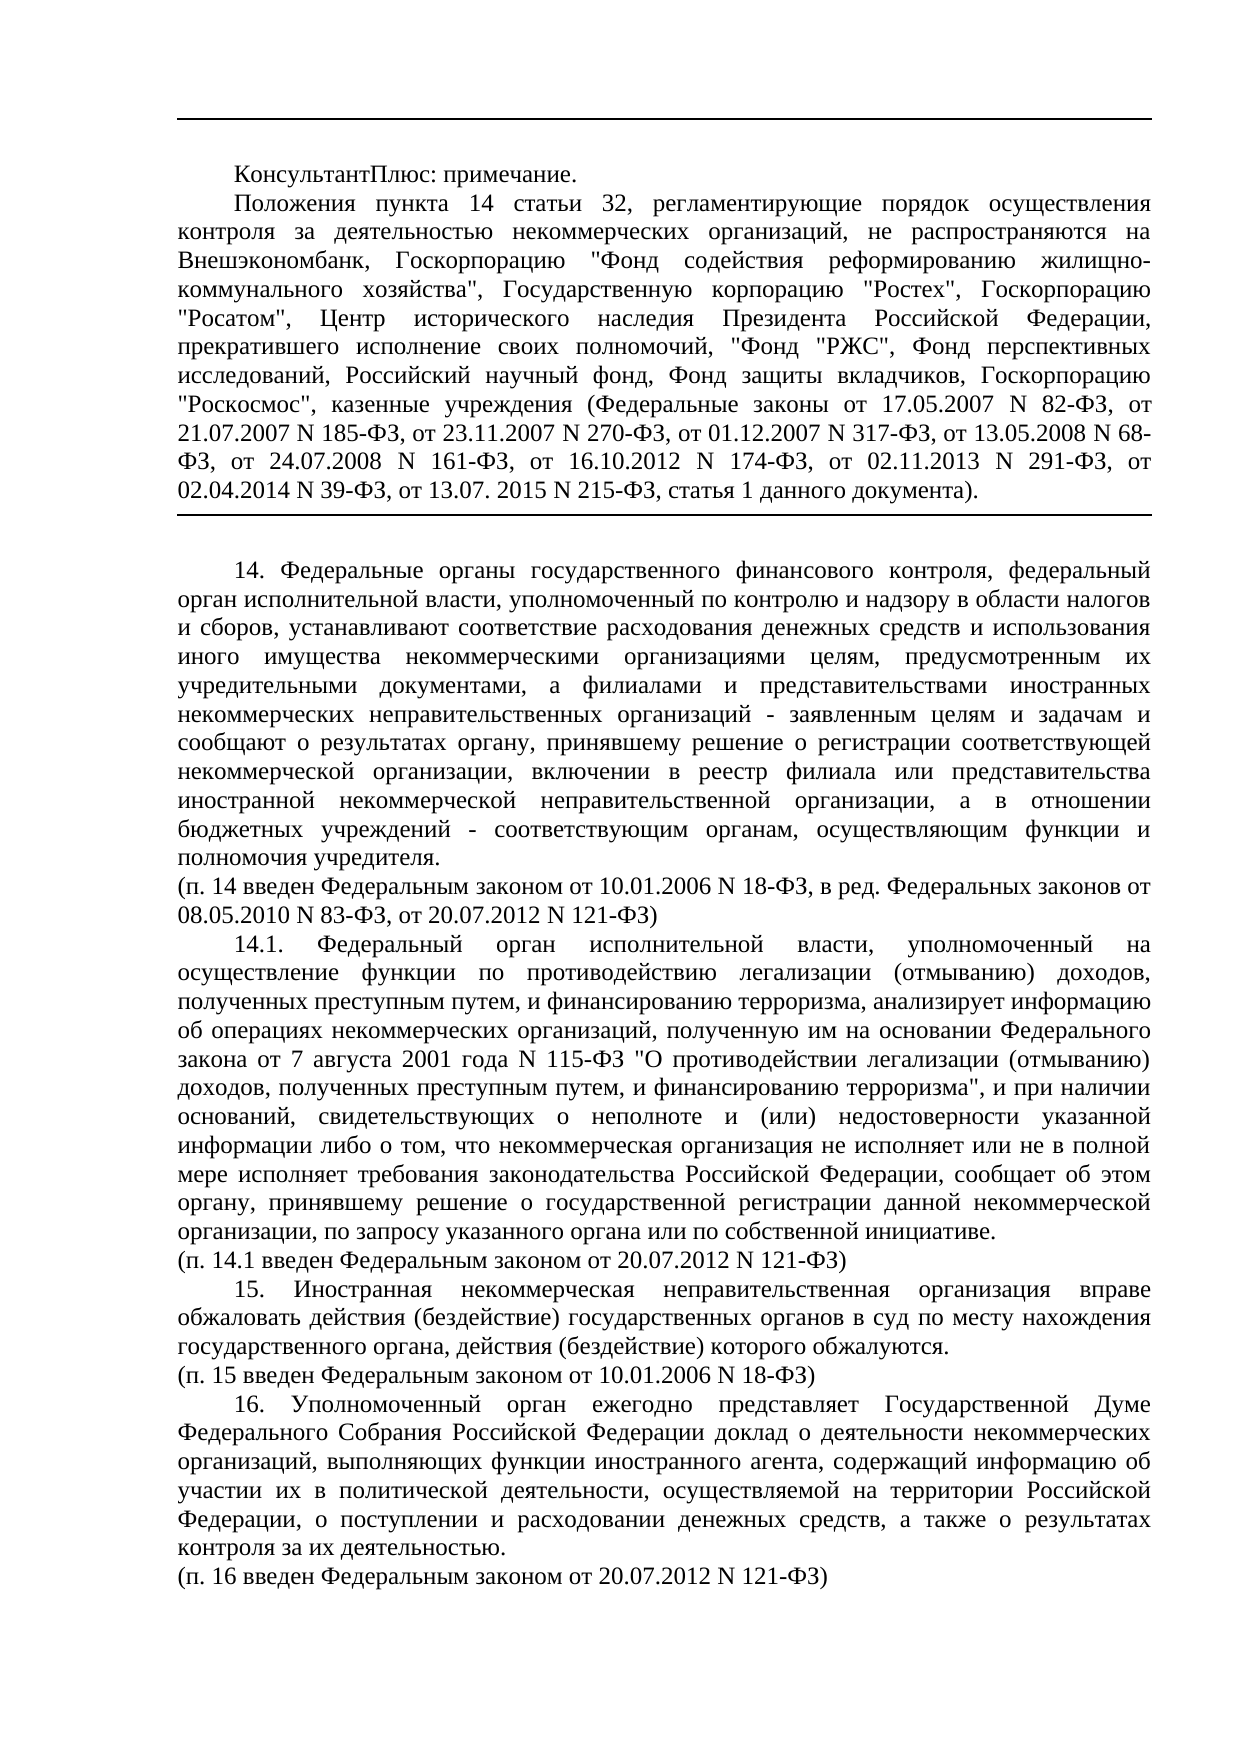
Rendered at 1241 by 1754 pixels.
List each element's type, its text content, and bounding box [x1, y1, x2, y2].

text (п. 14 введен Федеральным законом от 10.01.2006 N 18-ФЗ, в ред. Федеральных законов от 08.05.2010 N 83-ФЗ, от 20.07.2012 N 121-ФЗ) [177, 871, 1152, 929]
text (п. 16 введен Федеральным законом от 20.07.2012 N 121-ФЗ) [177, 1561, 1152, 1590]
text 16. Уполномоченный орган ежегодно представляет Государственной Думе Федерального Собрания Российской Федерации доклад о деятельности некоммерческих организаций, выполняющих функции иностранного агента, содержащий информацию об участии их в политической деятельности, осуществляемой на территории Российской Федерации, о поступлении и расходовании денежных средств, а также о результатах контроля за их деятельностью. [177, 1389, 1152, 1561]
text Положения пункта 14 статьи 32, регламентирующие порядок осуществления контроля за деятельностью некоммерческих организаций, не распространяются на Внешэкономбанк, Госкорпорацию "Фонд содействия реформированию жилищно-коммунального хозяйства", Государственную корпорацию "Ростех", Госкорпорацию "Росатом", Центр исторического наследия Президента Российской Федерации, прекратившего исполнение своих полномочий, "Фонд "РЖС", Фонд перспективных исследований, Российский научный фонд, Фонд защиты вкладчиков, Госкорпорацию "Роскосмос", казенные учреждения (Федеральные законы от 17.05.2007 N 82-ФЗ, от 21.07.2007 N 185-ФЗ, от 23.11.2007 N 270-ФЗ, от 01.12.2007 N 317-ФЗ, от 13.05.2008 N 68-ФЗ, от 24.07.2008 N 161-ФЗ, от 16.10.2012 N 174-ФЗ, от 02.11.2013 N 291-ФЗ, от 02.04.2014 N 39-ФЗ, от 13.07. 2015 N 215-ФЗ, статья 1 данного документа). [177, 188, 1152, 504]
text КонсультантПлюс: примечание. [177, 159, 1152, 188]
text (п. 14.1 введен Федеральным законом от 20.07.2012 N 121-ФЗ) [177, 1245, 1152, 1274]
text (п. 15 введен Федеральным законом от 10.01.2006 N 18-ФЗ) [177, 1360, 1152, 1389]
text 14.1. Федеральный орган исполнительной власти, уполномоченный на осуществление функции по противодействию легализации (отмыванию) доходов, полученных преступным путем, и финансированию терроризма, анализирует информацию об операциях некоммерческих организаций, полученную им на основании Федерального закона от 7 августа 2001 года N 115-ФЗ "О противодействии легализации (отмыванию) доходов, полученных преступным путем, и финансированию терроризма", и при наличии оснований, свидетельствующих о неполноте и (или) недостоверности указанной информации либо о том, что некоммерческая организация не исполняет или не в полной мере исполняет требования законодательства Российской Федерации, сообщает об этом органу, принявшему решение о государственной регистрации данной некоммерческой организации, по запросу указанного органа или по собственной инициативе. [177, 929, 1152, 1245]
text 15. Иностранная некоммерческая неправительственная организация вправе обжаловать действия (бездействие) государственных органов в суд по месту нахождения государственного органа, действия (бездействие) которого обжалуются. [177, 1274, 1152, 1360]
text 14. Федеральные органы государственного финансового контроля, федеральный орган исполнительной власти, уполномоченный по контролю и надзору в области налогов и сборов, устанавливают соответствие расходования денежных средств и использования иного имущества некоммерческими организациями целям, предусмотренным их учредительными документами, а филиалами и представительствами иностранных некоммерческих неправительственных организаций - заявленным целям и задачам и сообщают о результатах органу, принявшему решение о регистрации соответствующей некоммерческой организации, включении в реестр филиала или представительства иностранной некоммерческой неправительственной организации, а в отношении бюджетных учреждений - соответствующим органам, осуществляющим функции и полномочия учредителя. [177, 555, 1152, 871]
